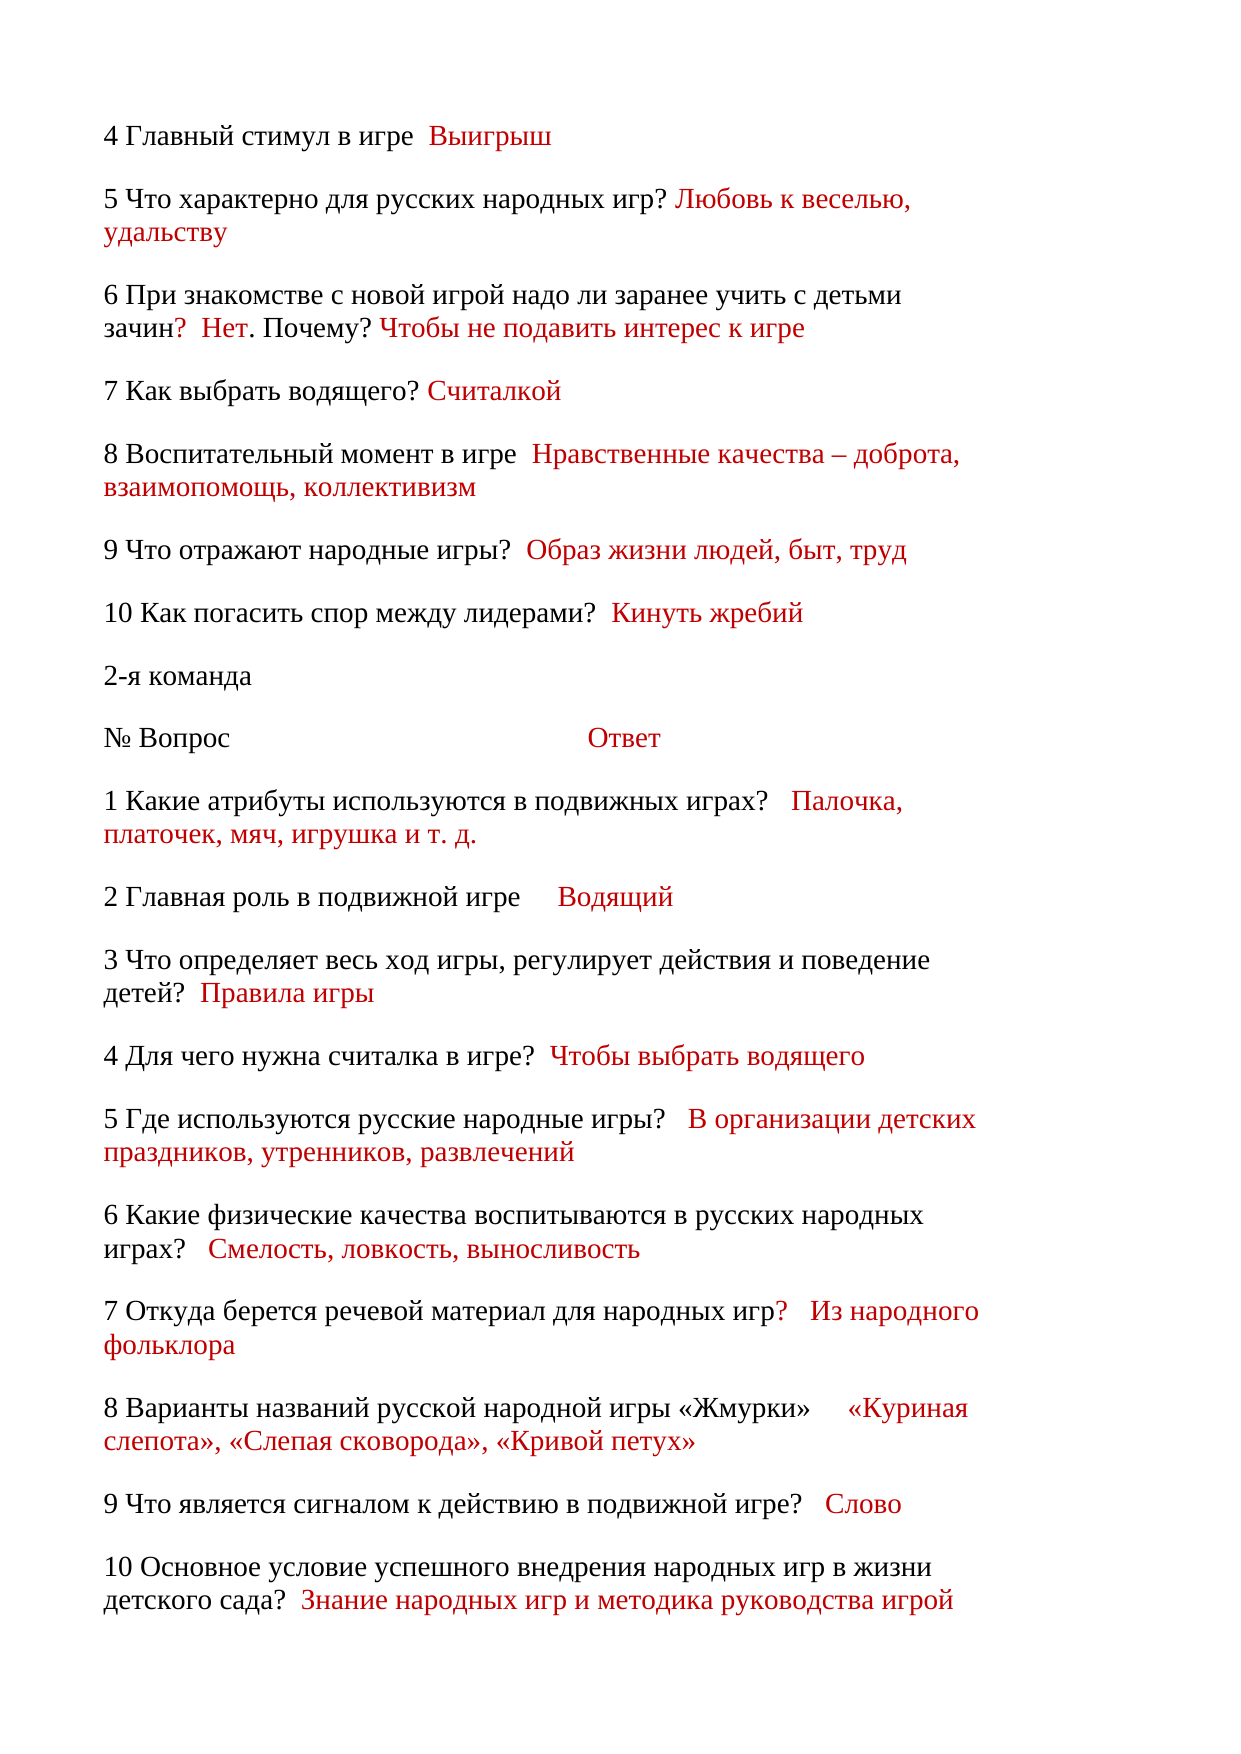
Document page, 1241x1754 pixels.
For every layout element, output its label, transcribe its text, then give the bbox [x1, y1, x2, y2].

text 6 Какие физические качества воспитываются в русских народных играх? Смелость, ловкость, выносливость [103, 1197, 989, 1264]
text 9 Что отражают народные игры? Образ жизни людей, быт, труд [103, 532, 989, 566]
text 5 Что характерно для русских народных игр? Любовь к веселью, удальству [103, 181, 989, 248]
text 10 Основное условие успешного внедрения народных игр в жизни детского сада? Знание народных игр и методика руководства игрой [103, 1549, 989, 1616]
text 9 Что является сигналом к действию в подвижной игре? Слово [103, 1486, 989, 1519]
text 1 Какие атрибуты используются в подвижных играх? Палочка, платочек, мяч, игрушка и т. д. [103, 783, 989, 850]
text 8 Варианты названий русской народной игры «Жмурки» «Куриная слепота», «Слепая сковорода», «Кривой петух» [103, 1390, 989, 1457]
text 5 Где используются русские народные игры? В организации детских праздников, утренников, развлечений [103, 1101, 989, 1168]
text 2 Главная роль в подвижной игре Водящий [103, 879, 989, 913]
text 7 Как выбрать водящего? Считалкой [103, 373, 989, 407]
text 8 Воспитательный момент в игре Нравственные качества – доброта, взаимопомощь, коллективизм [103, 436, 989, 503]
text 4 Главный стимул в игре Выигрыш [103, 118, 989, 152]
text № Вопрос Ответ [103, 720, 989, 754]
text 10 Как погасить спор между лидерами? Кинуть жребий [103, 595, 989, 628]
text 2-я команда [103, 658, 989, 691]
text 4 Для чего нужна считалка в игре? Чтобы выбрать водящего [103, 1038, 989, 1072]
text 3 Что определяет весь ход игры, регулирует действия и поведение детей? Правила игры [103, 942, 989, 1009]
text 6 При знакомстве с новой игрой надо ли заранее учить с детьми зачин? Нет. Почему? Чтобы не подавить интерес к игре [103, 277, 989, 344]
text 7 Откуда берется речевой материал для народных игр? Из народного фольклора [103, 1293, 989, 1361]
